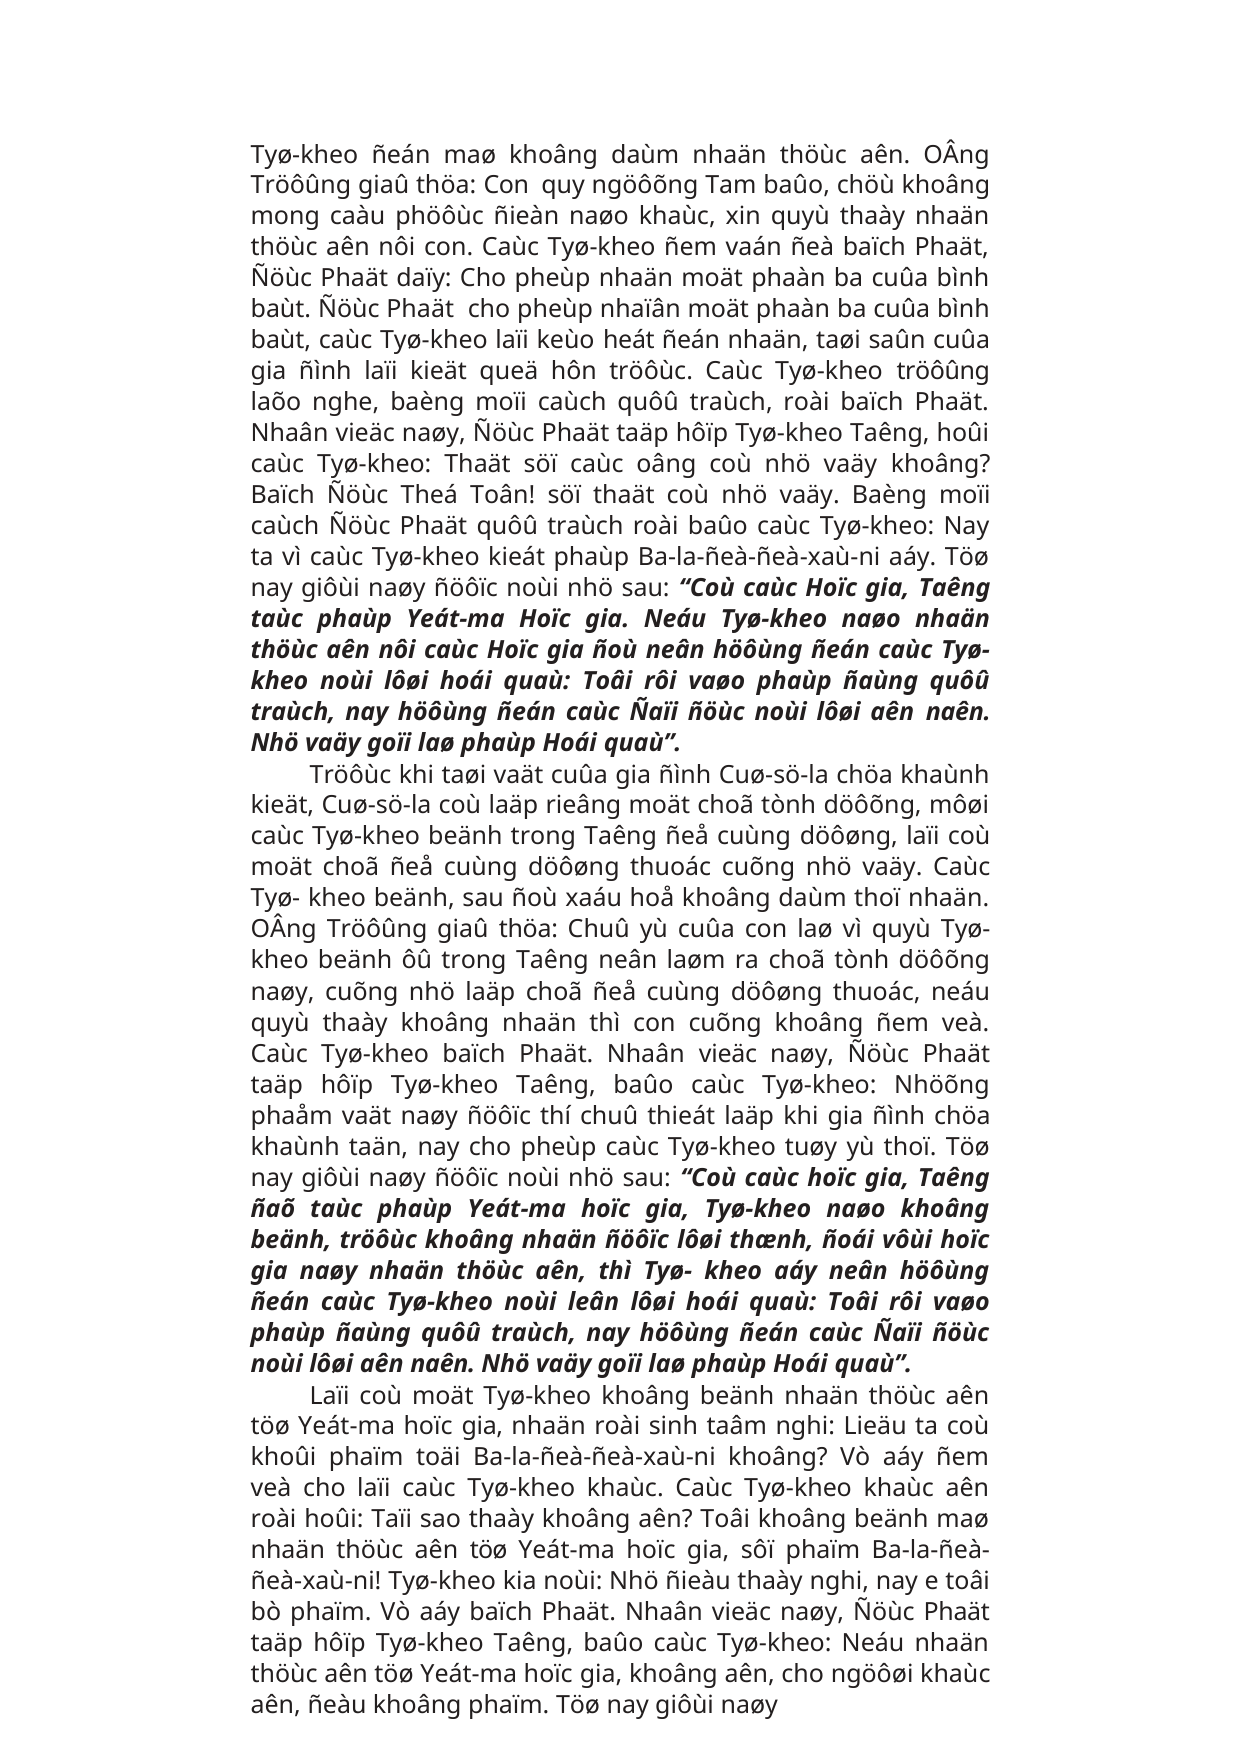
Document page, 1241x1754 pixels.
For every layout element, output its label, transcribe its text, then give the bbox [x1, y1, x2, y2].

text Tyø-kheo ñeán maø khoâng daùm nhaän thöùc aên. OÂng Tröôûng giaû thöa: Con quy ngöôõng Tam baûo, chöù khoâng mong caàu phöôùc ñieàn naøo khaùc, xin quyù thaày nhaän thöùc aên nôi con. Caùc Tyø-kheo ñem vaán ñeà baïch Phaät, Ñöùc Phaät daïy: Cho pheùp nhaän moät phaàn ba cuûa bình baùt. Ñöùc Phaät cho pheùp nhaïân moät phaàn ba cuûa bình baùt, caùc Tyø-kheo laïi keùo heát ñeán nhaän, taøi saûn cuûa gia ñình laïi kieät queä hôn tröôùc. Caùc Tyø-kheo tröôûng laõo nghe, baèng moïi caùch quôû traùch, roài baïch Phaät. Nhaân vieäc naøy, Ñöùc Phaät taäp hôïp Tyø-kheo Taêng, hoûi caùc Tyø-kheo: Thaät söï caùc oâng coù nhö vaäy khoâng? Baïch Ñöùc Theá Toân! söï thaät coù nhö vaäy. Baèng moïi caùch Ñöùc Phaät quôû traùch roài baûo caùc Tyø-kheo: Nay ta vì caùc Tyø-kheo kieát phaùp Ba-la-ñeà-ñeà-xaù-ni aáy. Töø nay giôùi naøy ñöôïc noùi nhö sau: “Coù caùc Hoïc gia, Taêng taùc phaùp Yeát-ma Hoïc gia. Neáu Tyø-kheo naøo nhaän thöùc aên nôi caùc Hoïc gia ñoù neân höôùng ñeán caùc Tyø-kheo noùi lôøi hoái quaù: Toâi rôi vaøo phaùp ñaùng quôû traùch, nay höôùng ñeán caùc Ñaïi ñöùc noùi lôøi aên naên. Nhö vaäy goïi laø phaùp Hoái quaù”. [250, 138, 990, 759]
text Tröôùc khi taøi vaät cuûa gia ñình Cuø-sö-la chöa khaùnh kieät, Cuø-sö-la coù laäp rieâng moät choã tònh döôõng, môøi caùc Tyø-kheo beänh trong Taêng ñeå cuùng döôøng, laïi coù moät choã ñeå cuùng döôøng thuoác cuõng nhö vaäy. Caùc Tyø- kheo beänh, sau ñoù xaáu hoå khoâng daùm thoï nhaän. OÂng Tröôûng giaû thöa: Chuû yù cuûa con laø vì quyù Tyø-kheo beänh ôû trong Taêng neân laøm ra choã tònh döôõng naøy, cuõng nhö laäp choã ñeå cuùng döôøng thuoác, neáu quyù thaày khoâng nhaän thì con cuõng khoâng ñem veà. Caùc Tyø-kheo baïch Phaät. Nhaân vieäc naøy, Ñöùc Phaät taäp hôïp Tyø-kheo Taêng, baûo caùc Tyø-kheo: Nhöõng phaåm vaät naøy ñöôïc thí chuû thieát laäp khi gia ñình chöa khaùnh taän, nay cho pheùp caùc Tyø-kheo tuøy yù thoï. Töø nay giôùi naøy ñöôïc noùi nhö sau: “Coù caùc hoïc gia, Taêng ñaõ taùc phaùp Yeát-ma hoïc gia, Tyø-kheo naøo khoâng beänh, tröôùc khoâng nhaän ñöôïc lôøi thænh, ñoái vôùi hoïc gia naøy nhaän thöùc aên, thì Tyø- kheo aáy neân höôùng ñeán caùc Tyø-kheo noùi leân lôøi hoái quaù: Toâi rôi vaøo phaùp ñaùng quôû traùch, nay höôùng ñeán caùc Ñaïi ñöùc noùi lôøi aên naên. Nhö vaäy goïi laø phaùp Hoái quaù”. [250, 759, 990, 1380]
text Laïi coù moät Tyø-kheo khoâng beänh nhaän thöùc aên töø Yeát-ma hoïc gia, nhaän roài sinh taâm nghi: Lieäu ta coù khoûi phaïm toäi Ba-la-ñeà-ñeà-xaù-ni khoâng? Vò aáy ñem veà cho laïi caùc Tyø-kheo khaùc. Caùc Tyø-kheo khaùc aên roài hoûi: Taïi sao thaày khoâng aên? Toâi khoâng beänh maø nhaän thöùc aên töø Yeát-ma hoïc gia, sôï phaïm Ba-la-ñeà-ñeà-xaù-ni! Tyø-kheo kia noùi: Nhö ñieàu thaày nghi, nay e toâi bò phaïm. Vò aáy baïch Phaät. Nhaân vieäc naøy, Ñöùc Phaät taäp hôïp Tyø-kheo Taêng, baûo caùc Tyø-kheo: Neáu nhaän thöùc aên töø Yeát-ma hoïc gia, khoâng aên, cho ngöôøi khaùc aên, ñeàu khoâng phaïm. Töø nay giôùi naøy [250, 1380, 990, 1721]
